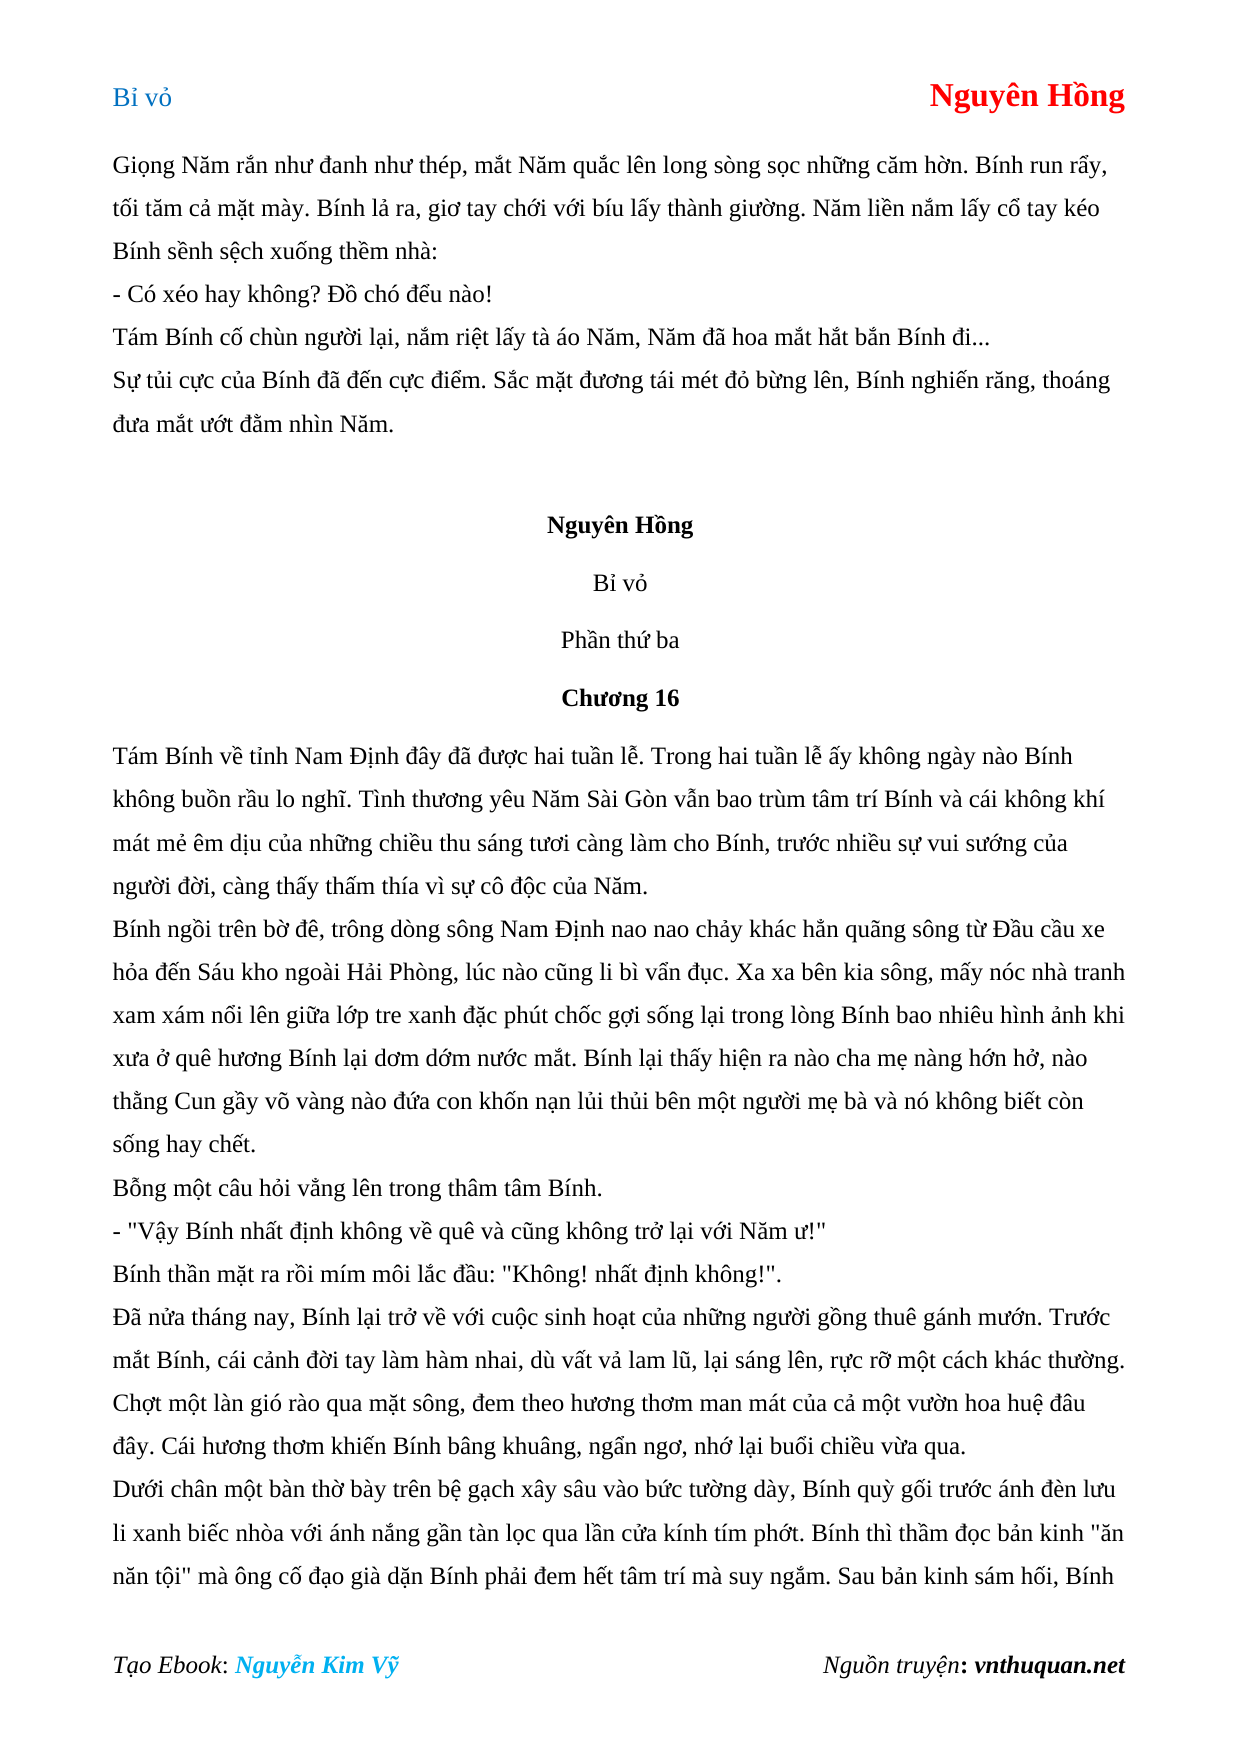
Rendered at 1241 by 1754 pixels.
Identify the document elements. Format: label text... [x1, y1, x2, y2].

text Bỉ vỏ [112, 568, 1128, 596]
text Chương 16 [112, 683, 1128, 712]
text Nguyên Hồng [112, 510, 1128, 538]
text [112, 741, 1128, 1589]
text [112, 150, 1128, 437]
text Phần thứ ba [112, 626, 1128, 654]
